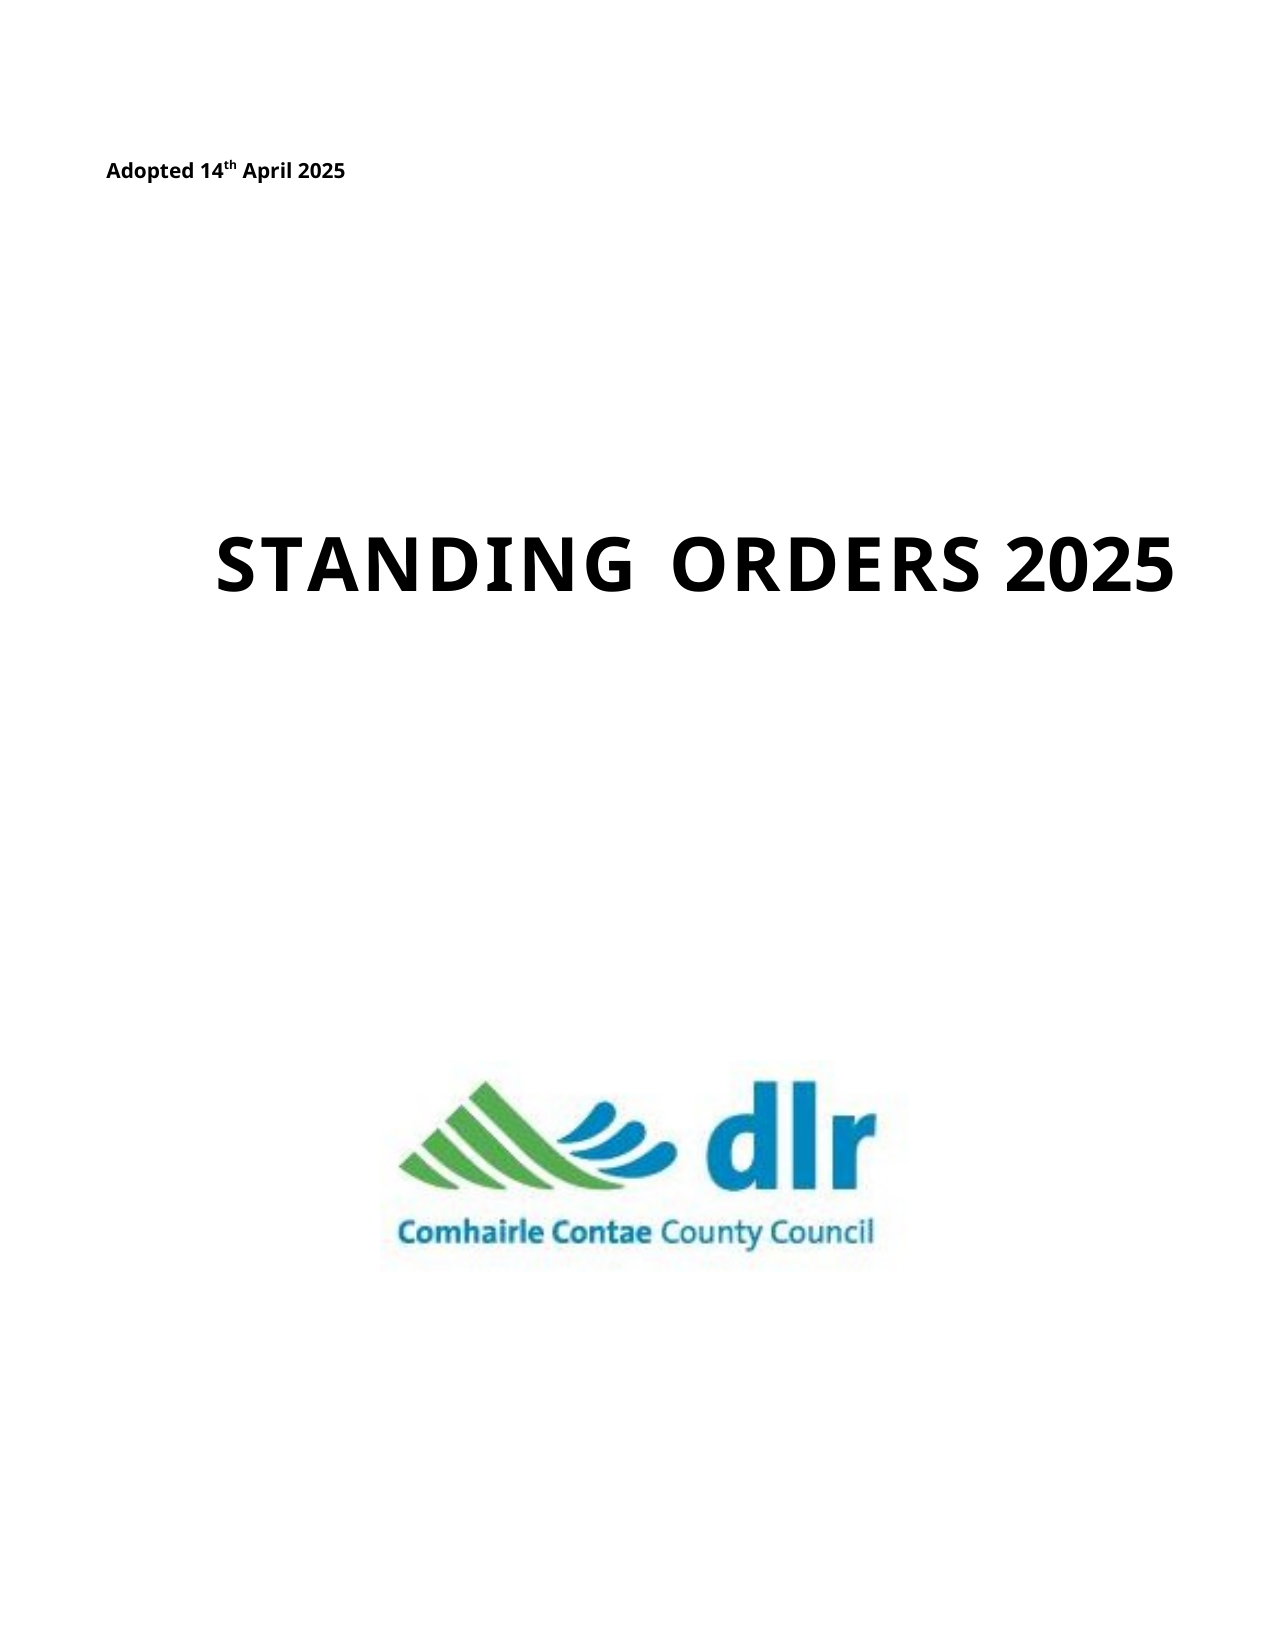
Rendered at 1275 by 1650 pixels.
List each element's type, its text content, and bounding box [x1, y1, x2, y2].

text Adopted 14th April 2025 [106, 156, 1187, 185]
picture [380, 1060, 909, 1272]
title STANDING ORDERS 2025 [215, 512, 1187, 614]
